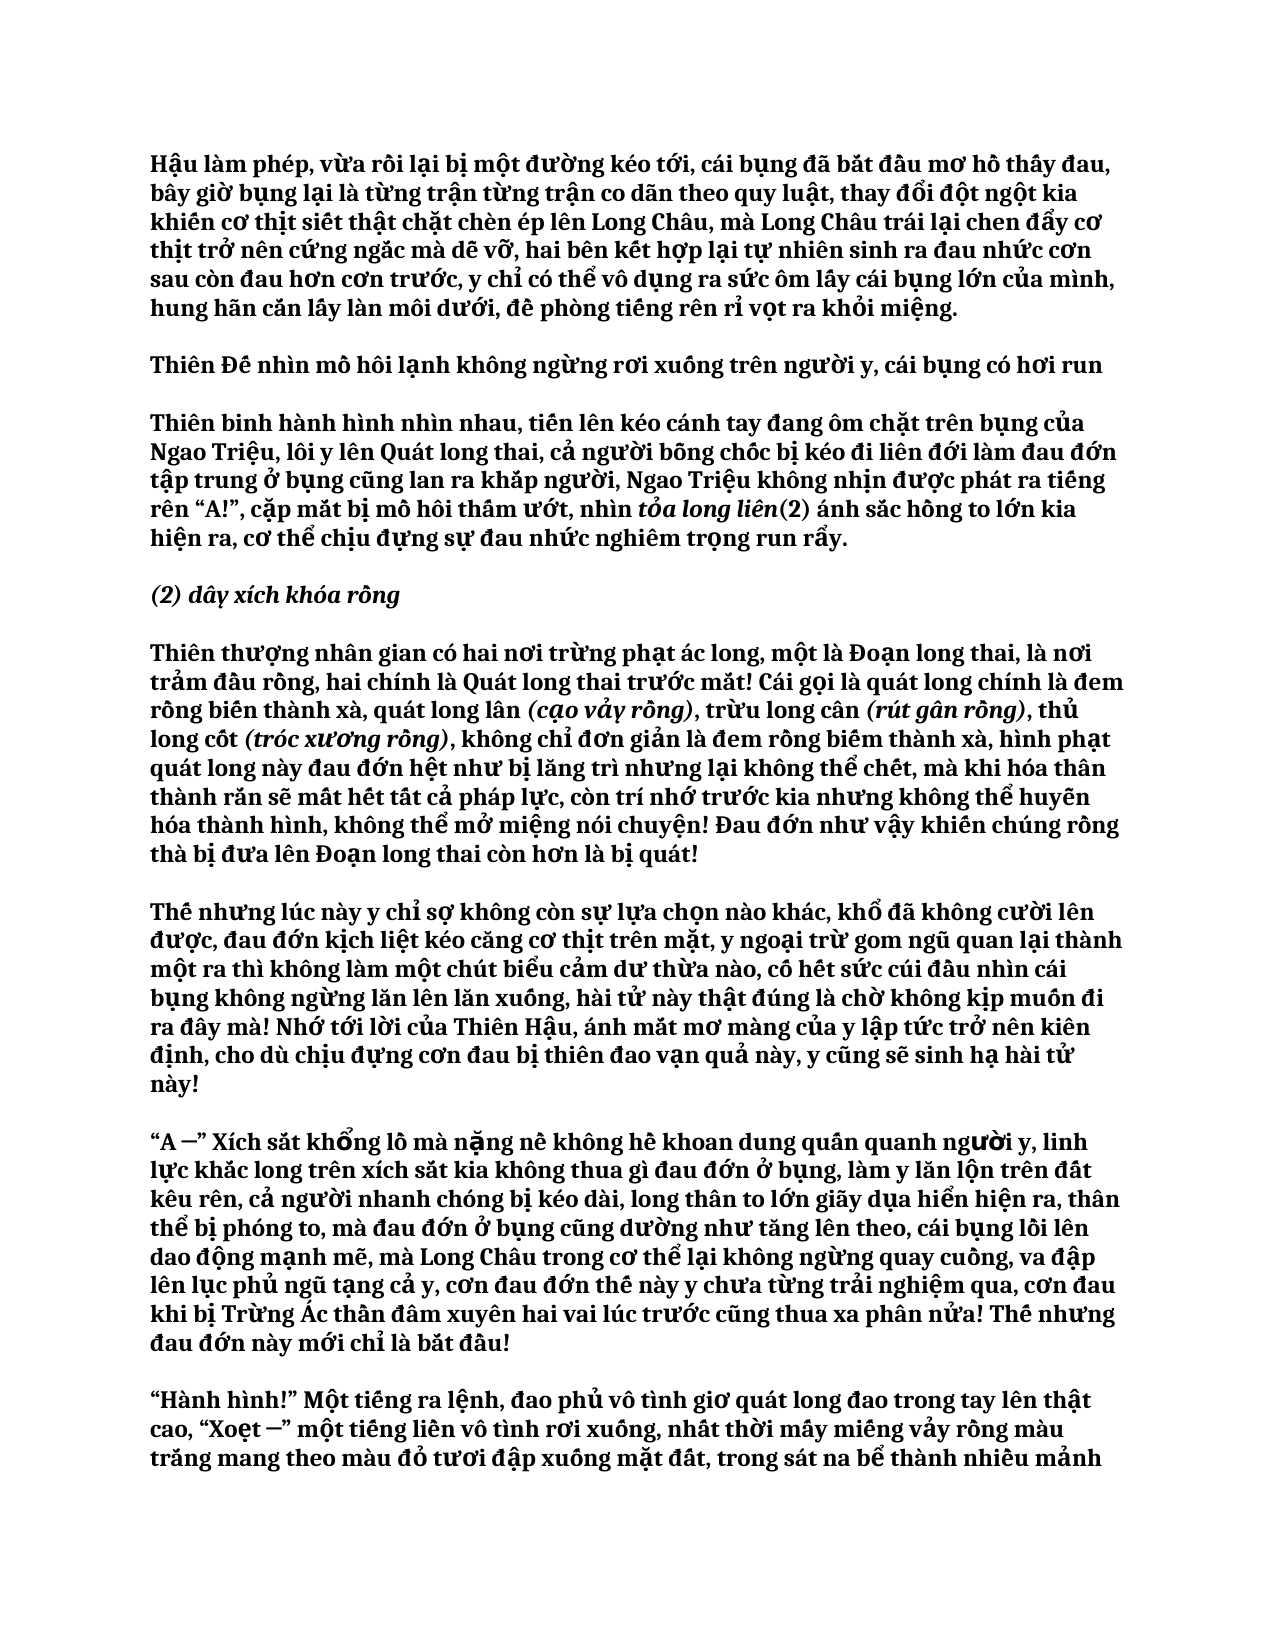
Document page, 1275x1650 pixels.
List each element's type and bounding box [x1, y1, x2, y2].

text [150, 150, 1125, 1472]
